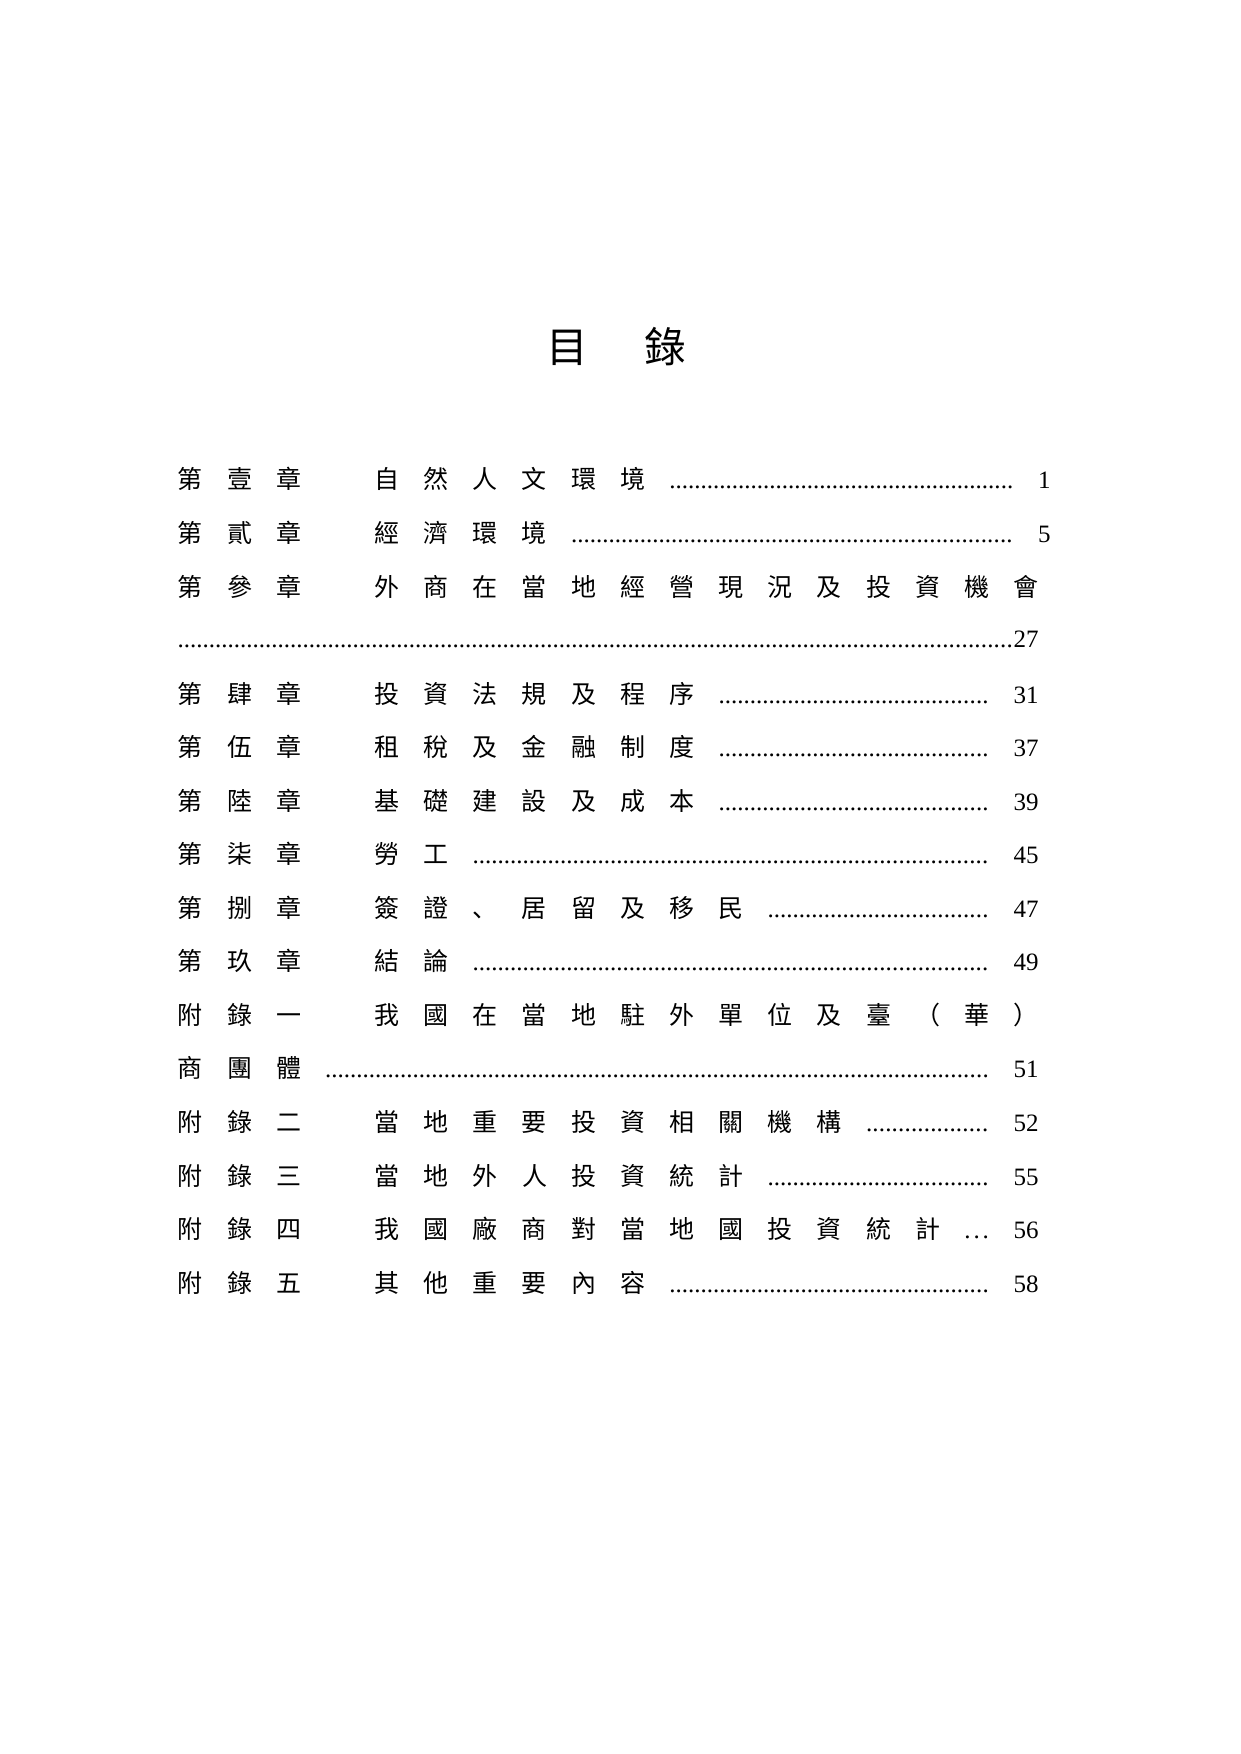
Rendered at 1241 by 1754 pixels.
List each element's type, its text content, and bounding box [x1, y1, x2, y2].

text 第玖章 結論 49 [178, 933, 1063, 987]
text 附錄三 當地外人投資統計 55 [178, 1147, 1063, 1201]
text 第伍章 租稅及金融制度 37 [178, 719, 1063, 773]
text 附錄四 我國廠商對當地國投資統計 56 [178, 1201, 1063, 1254]
text 目 錄 [178, 291, 1063, 398]
text 第貳章 經濟環境 5 [178, 505, 1063, 558]
text 第捌章 簽證、居留及移民 47 [178, 880, 1063, 933]
text 第柒章 勞工 45 [178, 826, 1063, 880]
text 第參章 外商在當地經營現況及投資機會 27 [178, 558, 1063, 666]
text 第肆章 投資法規及程序 31 [178, 666, 1063, 719]
text 附錄一 我國在當地駐外單位及臺（華）商團體 51 [178, 987, 1063, 1094]
text 第壹章 自然人文環境 1 [178, 451, 1063, 505]
text 第陸章 基礎建設及成本 39 [178, 773, 1063, 826]
text 附錄五 其他重要內容 58 [178, 1254, 1063, 1308]
text 附錄二 當地重要投資相關機構 52 [178, 1094, 1063, 1147]
